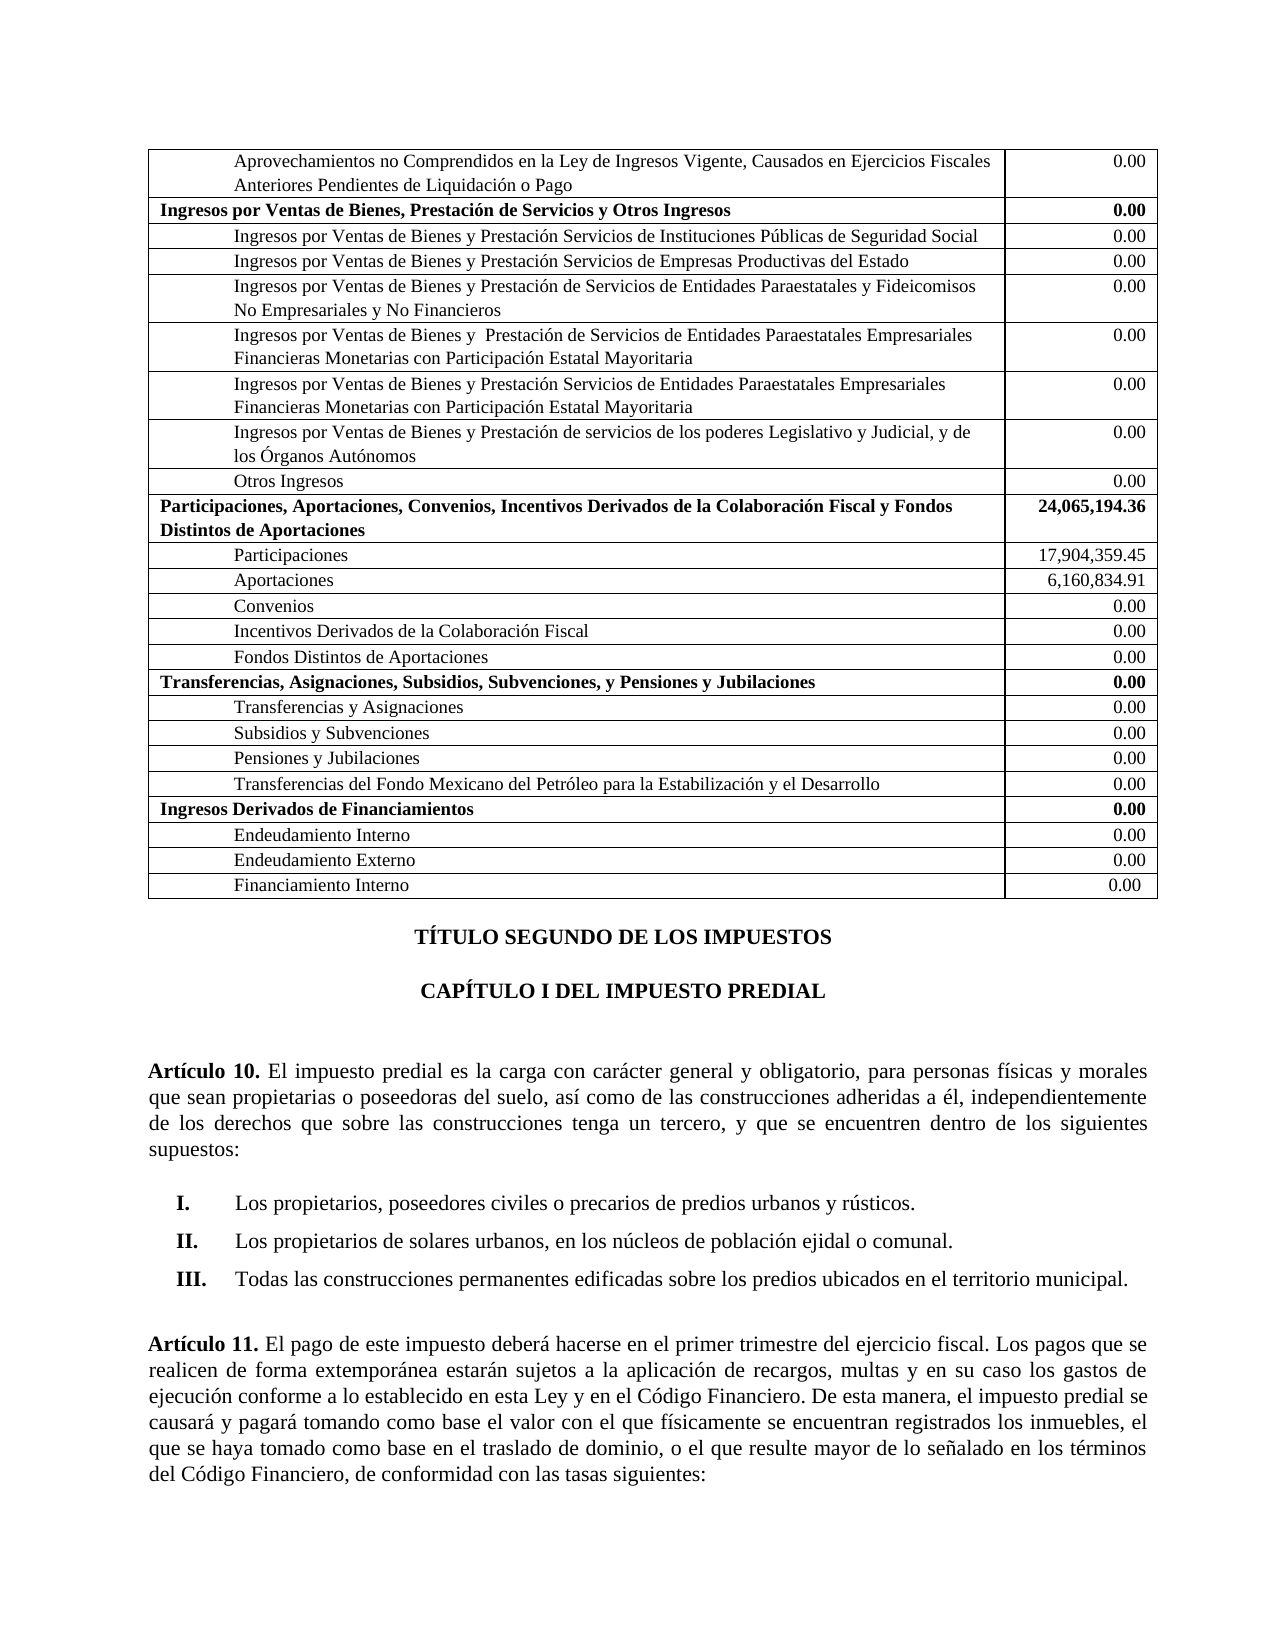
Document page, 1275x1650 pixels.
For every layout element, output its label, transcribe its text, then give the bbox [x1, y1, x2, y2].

text Artículo 11. El pago de este impuesto deberá hacerse en el primer trimestre del ejercicio fiscal. Los pagos que se realicen de forma extemporánea estarán sujetos a la aplicación de recargos, multas y en su caso los gastos de ejecución conforme a lo establecido en esta Ley y en el Código Financiero. De esta manera, el impuesto predial se causará y pagará tomando como base el valor con el que físicamente se encuentran registrados los inmuebles, el que se haya tomado como base en el traslado de dominio, o el que resulte mayor de lo señalado en los términos del Código Financiero, de conformidad con las tasas siguientes: [148, 1331, 1149, 1486]
table_cell 0.00 [1006, 721, 1157, 745]
table_cell Financiamiento Interno [149, 874, 1004, 898]
table_cell Ingresos por Ventas de Bienes, Prestación de Servicios y Otros Ingresos [149, 198, 1004, 223]
table_cell Ingresos Derivados de Financiamientos [149, 797, 1004, 822]
table_cell 0.00 [1006, 150, 1157, 197]
list Todas las construcciones permanentes edificadas sobre los predios ubicados en el territorio municipal. [176, 1266, 1149, 1291]
table_cell Endeudamiento Externo [149, 848, 1004, 872]
table_cell 0.00 [1006, 249, 1157, 273]
table_cell Otros Ingresos [149, 469, 1004, 493]
table_cell 0.00 [1006, 323, 1157, 371]
table_cell Pensiones y Jubilaciones [149, 746, 1004, 771]
table_cell Transferencias del Fondo Mexicano del Petróleo para la Estabilización y el Desarrollo [149, 772, 1004, 796]
table_cell 0.00 [1006, 619, 1157, 644]
table_cell 0.00 [1006, 594, 1157, 618]
table_cell Aprovechamientos no Comprendidos en la Ley de Ingresos Vigente, Causados en Ejercicios Fiscales Anteriores Pendientes de Liquidación o Pago [149, 150, 1004, 197]
table_cell Ingresos por Ventas de Bienes y Prestación Servicios de Empresas Productivas del Estado [149, 249, 1004, 273]
table_cell Ingresos por Ventas de Bienes y Prestación de Servicios de Entidades Paraestatales y Fideicomisos No Empresariales y No Financieros [149, 275, 1004, 322]
table_cell Transferencias y Asignaciones [149, 696, 1004, 720]
table_cell Endeudamiento Interno [149, 823, 1004, 847]
table_cell 0.00 [1006, 848, 1157, 872]
table_cell Subsidios y Subvenciones [149, 721, 1004, 745]
table_cell Aportaciones [149, 569, 1004, 593]
table_cell 0.00 [1006, 275, 1157, 322]
table_cell 0.00 [1006, 746, 1157, 771]
table_cell 0.00 [1006, 198, 1157, 223]
table_cell 24,065,194.36 [1006, 495, 1157, 542]
list Los propietarios de solares urbanos, en los núcleos de población ejidal o comunal. [176, 1228, 1149, 1253]
table_cell 0.00 [1006, 645, 1157, 669]
table_cell 0.00 [1006, 372, 1157, 419]
table_cell Fondos Distintos de Aportaciones [149, 645, 1004, 669]
table_cell 0.00 [1006, 420, 1157, 468]
table_cell 0.00 [1006, 823, 1157, 847]
table_cell 0.00 [1006, 772, 1157, 796]
table_cell Convenios [149, 594, 1004, 618]
table_cell Transferencias, Asignaciones, Subsidios, Subvenciones, y Pensiones y Jubilaciones [149, 670, 1004, 694]
table_cell Participaciones [149, 543, 1004, 567]
table_cell 0.00 [1006, 696, 1157, 720]
text TÍTULO SEGUNDO DE LOS IMPUESTOS [155, 924, 1091, 949]
table_cell Ingresos por Ventas de Bienes y Prestación de servicios de los poderes Legislativo y Judicial, y de los Órganos Autónomos [149, 420, 1004, 468]
table_cell 0.00 [1006, 469, 1157, 493]
table_cell 0.00 [1006, 874, 1157, 898]
table_cell Incentivos Derivados de la Colaboración Fiscal [149, 619, 1004, 644]
table_cell Ingresos por Ventas de Bienes y Prestación Servicios de Entidades Paraestatales Empresariales Financieras Monetarias con Participación Estatal Mayoritaria [149, 372, 1004, 419]
table_cell 0.00 [1006, 797, 1157, 822]
table_cell 0.00 [1006, 670, 1157, 694]
table_cell Ingresos por Ventas de Bienes y Prestación de Servicios de Entidades Paraestatales Empresariales Financieras Monetarias con Participación Estatal Mayoritaria [149, 323, 1004, 371]
table_cell Ingresos por Ventas de Bienes y Prestación Servicios de Instituciones Públicas de Seguridad Social [149, 224, 1004, 248]
table_cell 0.00 [1006, 224, 1157, 248]
table_cell 17,904,359.45 [1006, 543, 1157, 567]
list Los propietarios, poseedores civiles o precarios de predios urbanos y rústicos. [176, 1190, 1149, 1215]
table_cell 6,160,834.91 [1006, 569, 1157, 593]
table_cell Participaciones, Aportaciones, Convenios, Incentivos Derivados de la Colaboración Fiscal y Fondos Distintos de Aportaciones [149, 495, 1004, 542]
subtitle CAPÍTULO I DEL IMPUESTO PREDIAL [155, 978, 1091, 1003]
text Artículo 10. El impuesto predial es la carga con carácter general y obligatorio, para personas físicas y morales que sean propietarias o poseedoras del suelo, así como de las construcciones adheridas a él, independientemente de los derechos que sobre las construcciones tenga un tercero, y que se encuentren dentro de los siguientes supuestos: [148, 1058, 1149, 1161]
